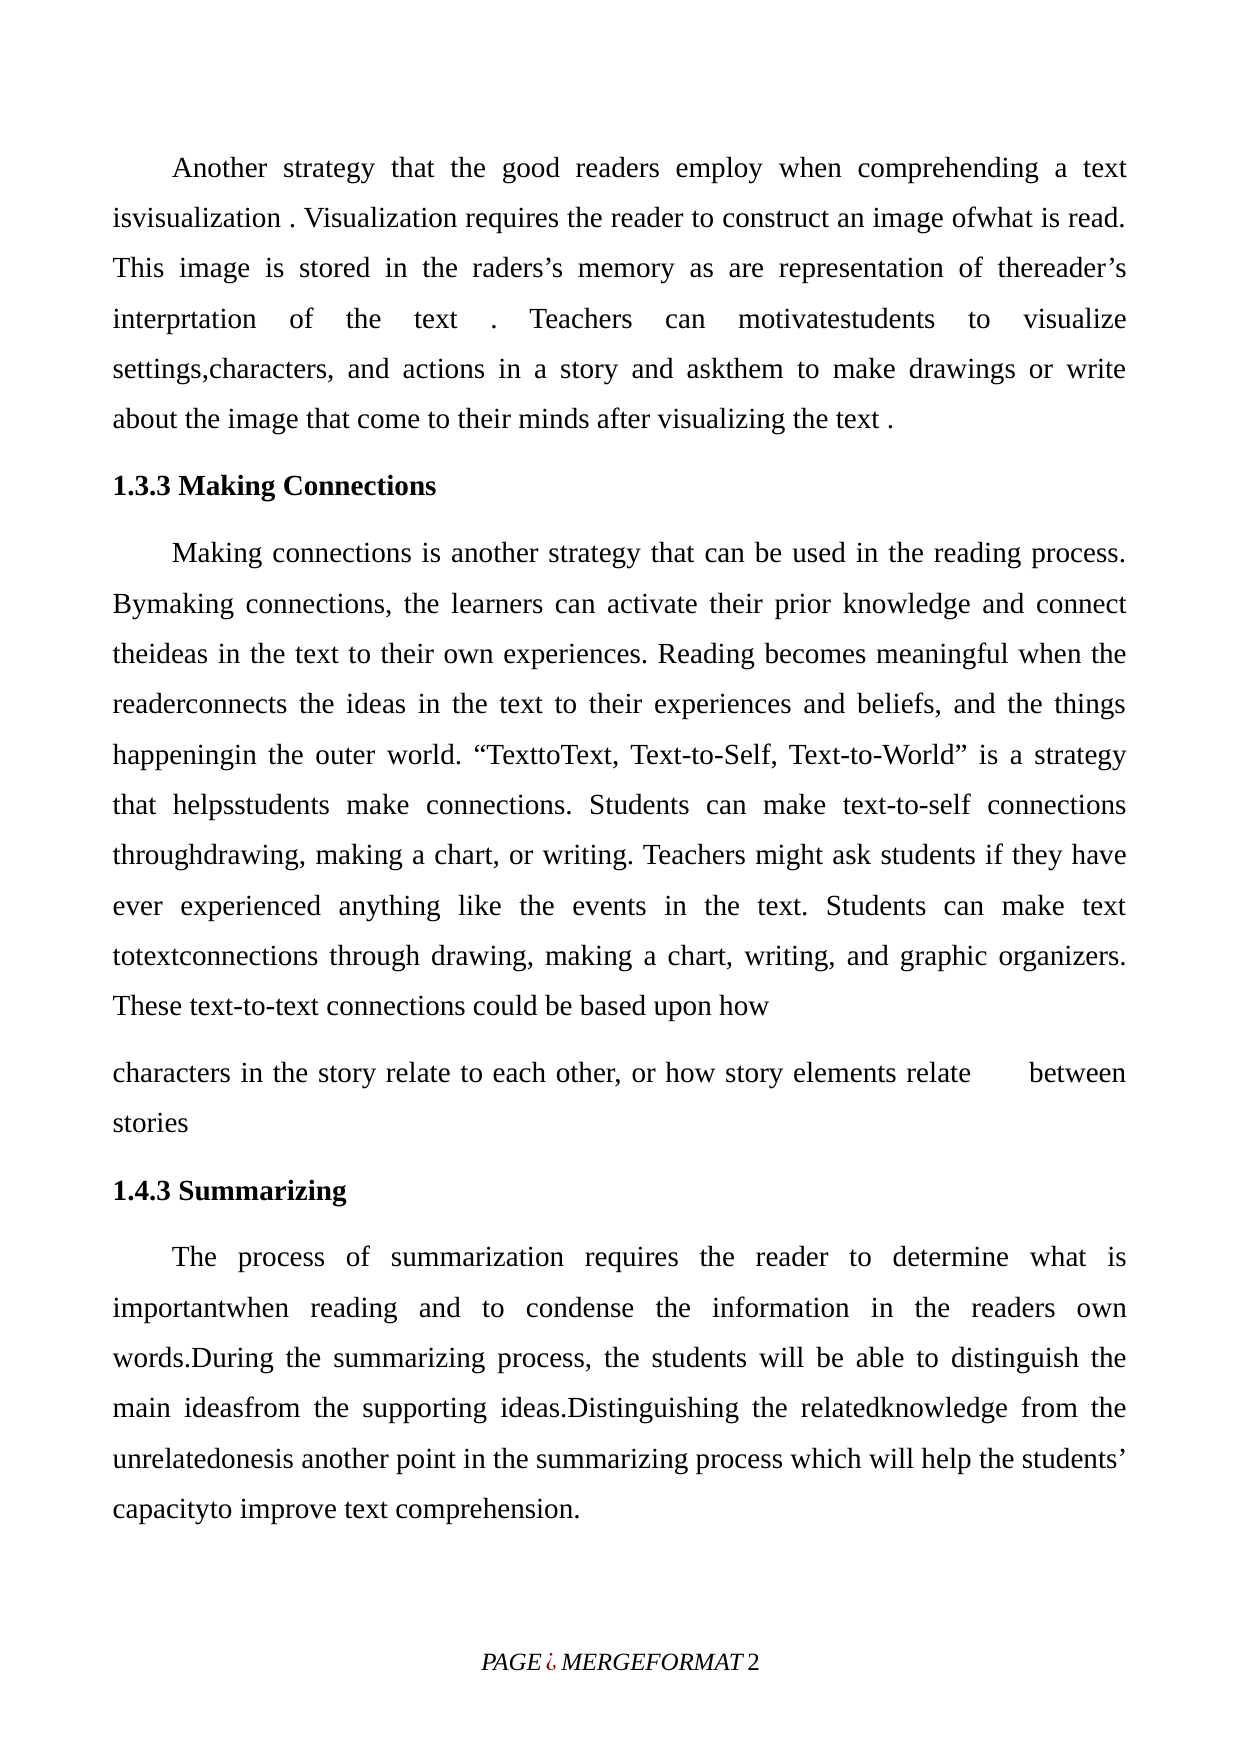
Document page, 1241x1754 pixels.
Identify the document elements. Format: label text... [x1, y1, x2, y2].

text Making connections is another strategy that can be used in the reading process. Bymaking connections, the learners can activate their prior knowledge and connect theideas in the text to their own experiences. Reading becomes meaningful when the readerconnects the ideas in the text to their experiences and beliefs, and the things happeningin the outer world. “TexttoText, Text-to-Self, Text-to-World” is a strategy that helpsstudents make connections. Students can make text-to-self connections throughdrawing, making a chart, or writing. Teachers might ask students if they have ever experienced anything like the events in the text. Students can make text totextconnections through drawing, making a chart, writing, and graphic organizers. These text-to-text connections could be based upon how [112, 536, 1128, 1022]
text The process of summarization requires the reader to determine what is importantwhen reading and to condense the information in the readers own words.During the summarizing process, the students will be able to distinguish the main ideasfrom the supporting ideas.Distinguishing the relatedknowledge from the unrelatedonesis another point in the summarizing process which will help the students’ capacityto improve text comprehension. [112, 1239, 1128, 1525]
subtitle 1.3.3 Making Connections [112, 468, 1128, 502]
text characters in the story relate to each other, or how story elements relate between stories [112, 1055, 1128, 1139]
text Another strategy that the good readers employ when comprehending a text isvisualization . Visualization requires the reader to construct an image ofwhat is read. This image is stored in the raders’s memory as are representation of thereader’s interprtation of the text . Teachers can motivatestudents to visualize settings,characters, and actions in a story and askthem to make drawings or write about the image that come to their minds after visualizing the text . [112, 150, 1128, 435]
subtitle 1.4.3 Summarizing [112, 1173, 1128, 1206]
